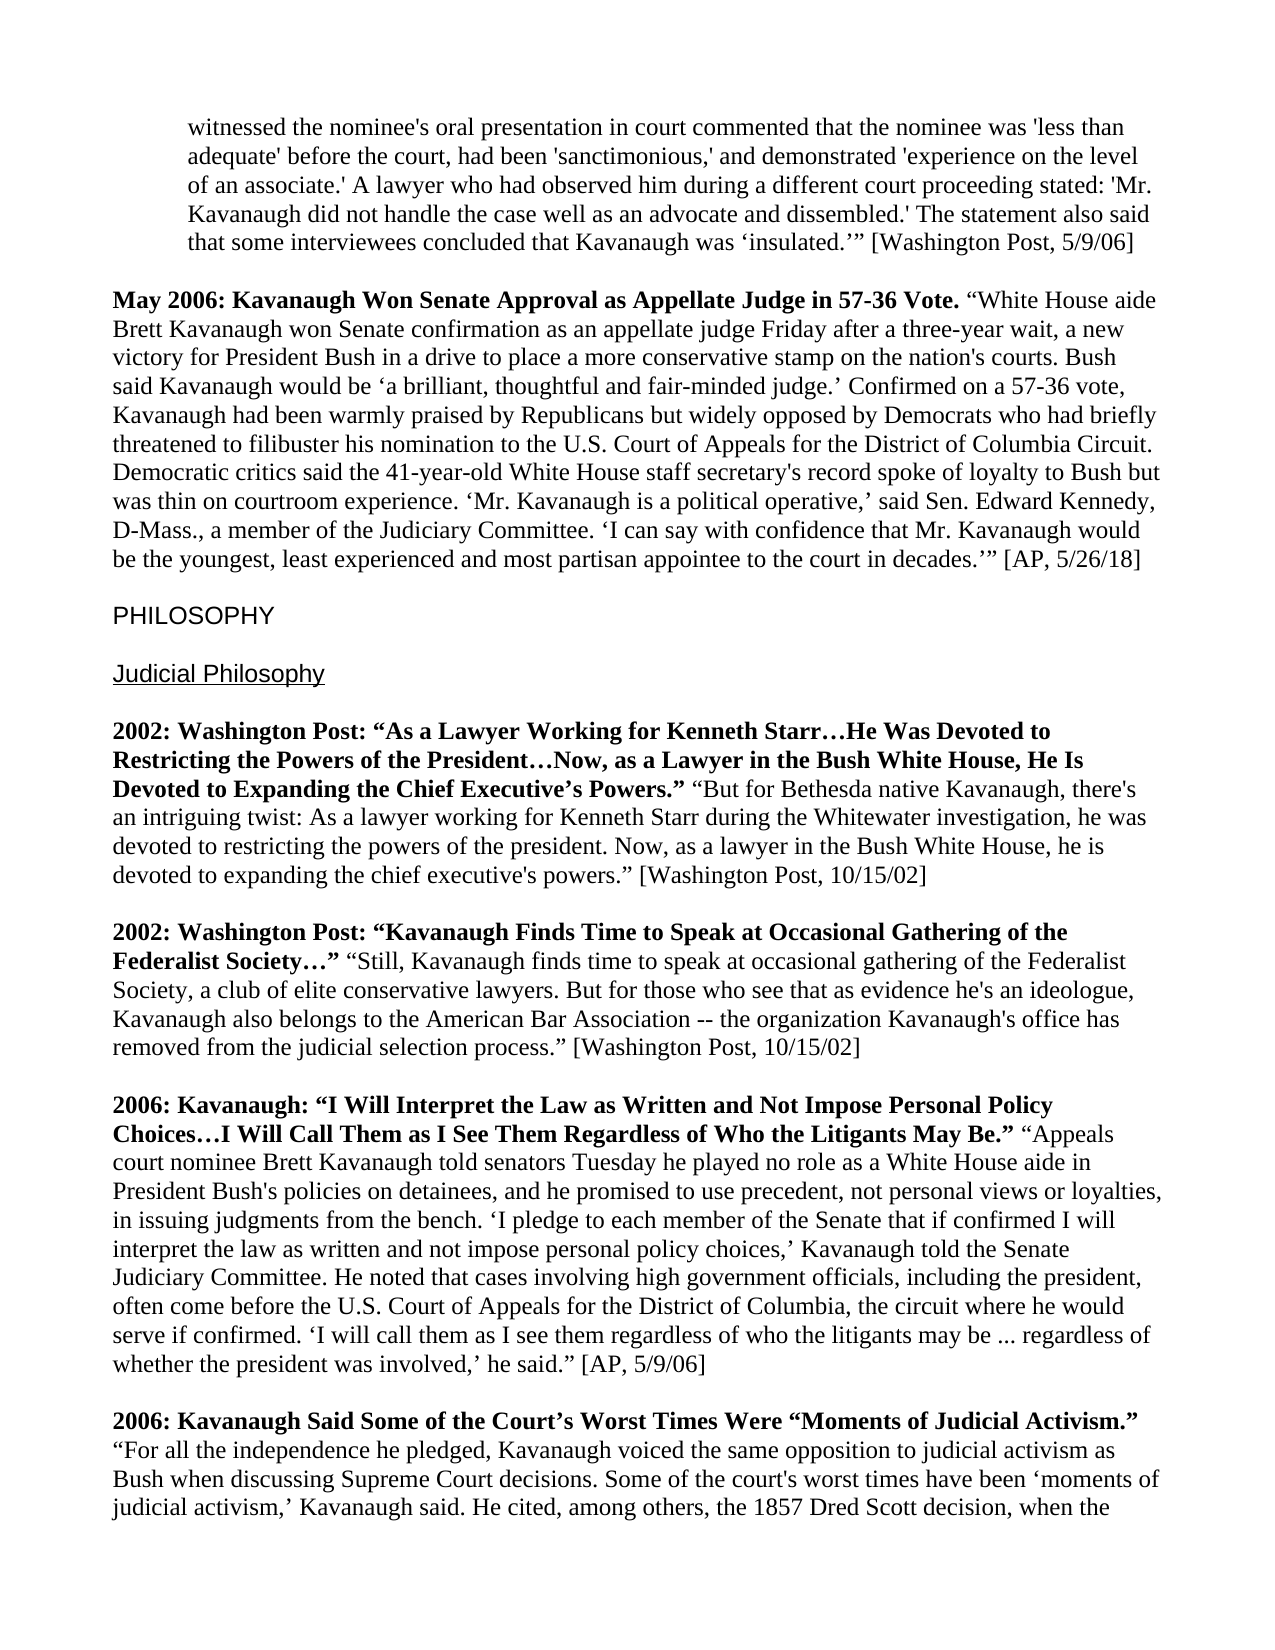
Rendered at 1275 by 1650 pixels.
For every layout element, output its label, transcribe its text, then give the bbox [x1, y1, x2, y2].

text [112, 1406, 1162, 1521]
text 2002: Washington Post: “Kavanaugh Finds Time to Speak at Occasional Gathering of the Federalist Society…” “Still, Kavanaugh finds time to speak at occasional gathering of the Federalist Society, a club of elite conservative lawyers. But for those who see that as evidence he's an ideologue, Kavanaugh also belongs to the American Bar Association -- the organization Kavanaugh's office has removed from the judicial selection process.” [Washington Post, 10/15/02] [112, 917, 1162, 1061]
subtitle Philosophy [112, 601, 1162, 630]
subtitle Judicial Philosophy [112, 659, 1162, 687]
text May 2006: Kavanaugh Won Senate Approval as Appellate Judge in 57-36 Vote. “White House aide Brett Kavanaugh won Senate confirmation as an appellate judge Friday after a three-year wait, a new victory for President Bush in a drive to place a more conservative stamp on the nation's courts. Bush said Kavanaugh would be ‘a brilliant, thoughtful and fair-minded judge.’ Confirmed on a 57-36 vote, Kavanaugh had been warmly praised by Republicans but widely opposed by Democrats who had briefly threatened to filibuster his nomination to the U.S. Court of Appeals for the District of Columbia Circuit. Democratic critics said the 41-year-old White House staff secretary's record spoke of loyalty to Bush but was thin on courtroom experience. ‘Mr. Kavanaugh is a political operative,’ said Sen. Edward Kennedy, D-Mass., a member of the Judiciary Committee. ‘I can say with confidence that Mr. Kavanaugh would be the youngest, least experienced and most partisan appointee to the court in decades.’” [AP, 5/26/18] [112, 285, 1162, 572]
text 2006: Kavanaugh: “I Will Interpret the Law as Written and Not Impose Personal Policy Choices…I Will Call Them as I See Them Regardless of Who the Litigants May Be.” “Appeals court nominee Brett Kavanaugh told senators Tuesday he played no role as a White House aide in President Bush's policies on detainees, and he promised to use precedent, not personal views or loyalties, in issuing judgments from the bench. ‘I pledge to each member of the Senate that if confirmed I will interpret the law as written and not impose personal policy choices,’ Kavanaugh told the Senate Judiciary Committee. He noted that cases involving high government officials, including the president, often come before the U.S. Court of Appeals for the District of Columbia, the circuit where he would serve if confirmed. ‘I will call them as I see them regardless of who the litigants may be ... regardless of whether the president was involved,’ he said.” [AP, 5/9/06] [112, 1090, 1162, 1377]
text 2002: Washington Post: “As a Lawyer Working for Kenneth Starr…He Was Devoted to Restricting the Powers of the President…Now, as a Lawyer in the Bush White House, He Is Devoted to Expanding the Chief Executive’s Powers.” “But for Bethesda native Kavanaugh, there's an intriguing twist: As a lawyer working for Kenneth Starr during the Whitewater investigation, he was devoted to restricting the powers of the president. Now, as a lawyer in the Bush White House, he is devoted to expanding the chief executive's powers.” [Washington Post, 10/15/02] [112, 716, 1162, 889]
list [150, 112, 1162, 256]
